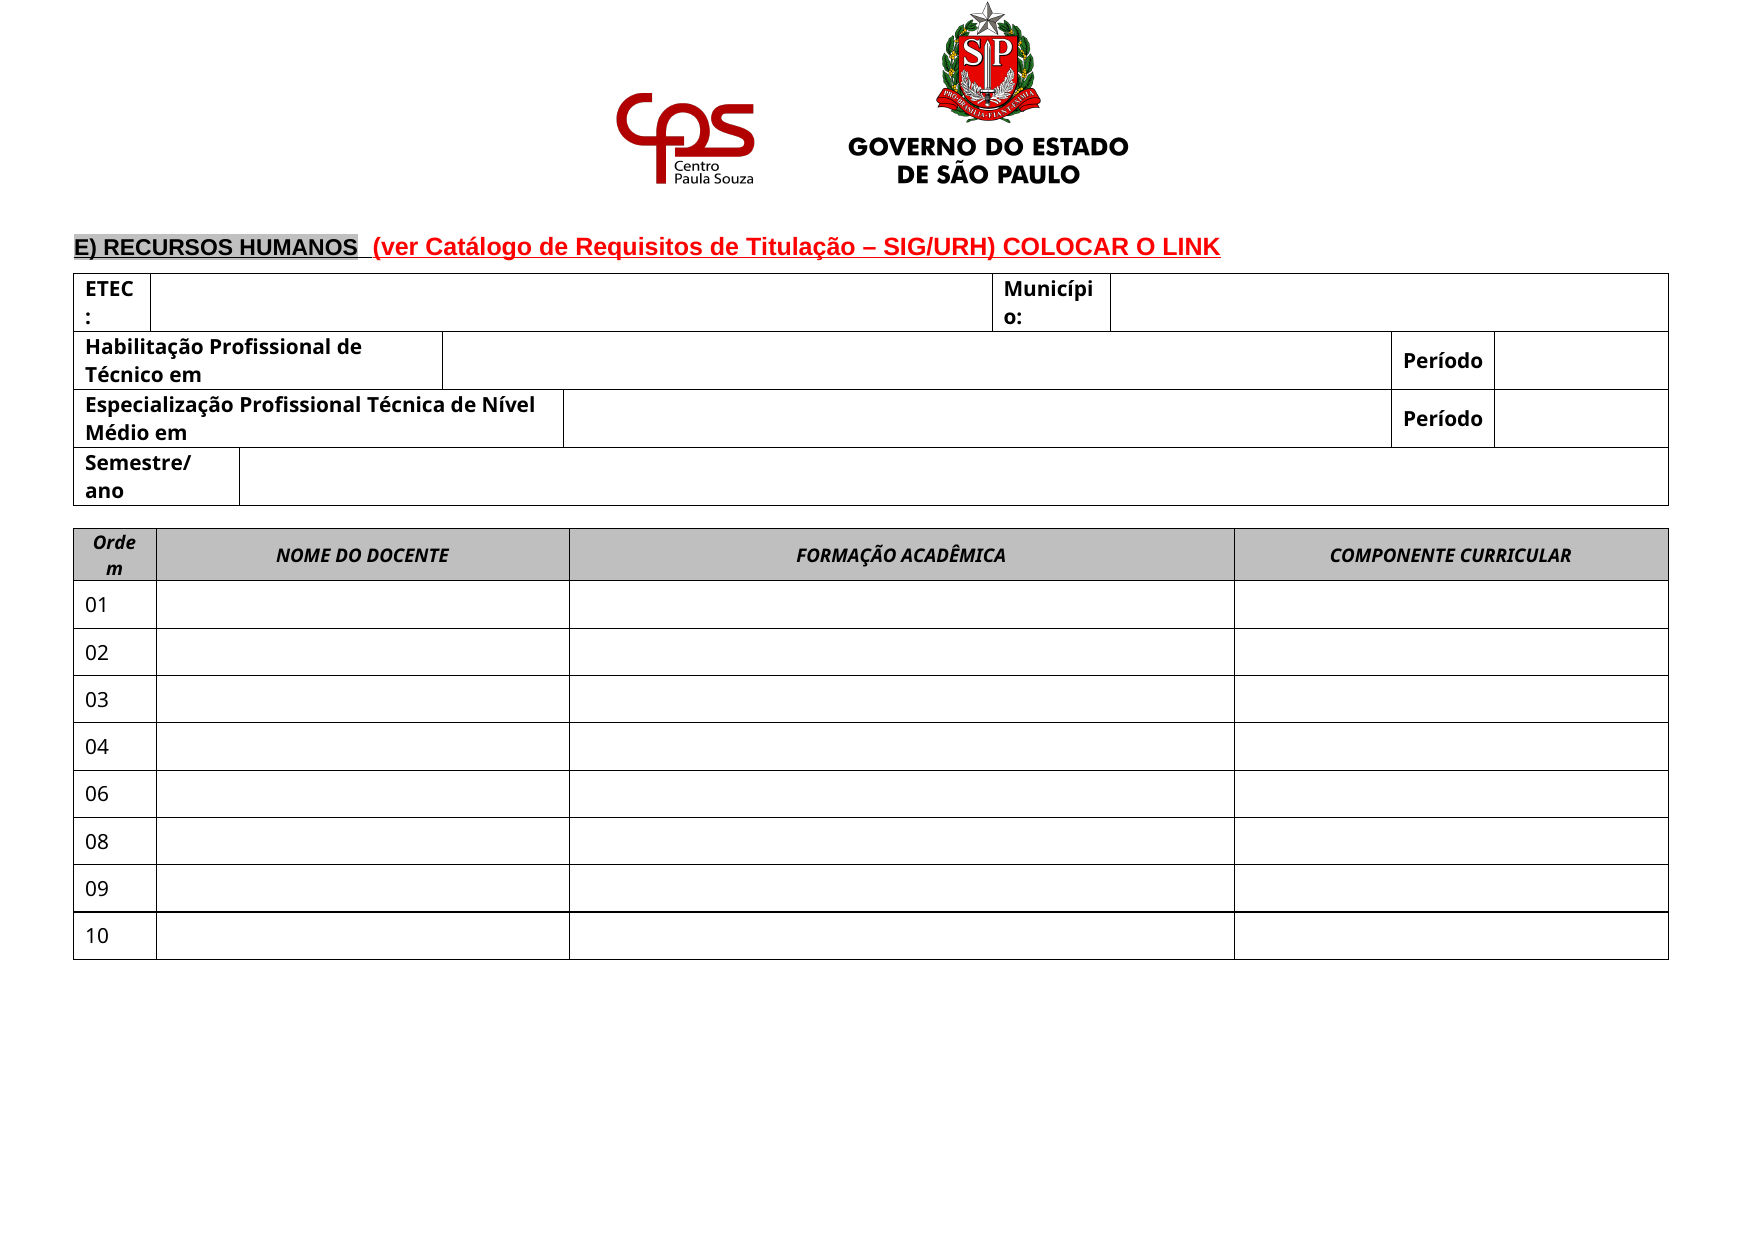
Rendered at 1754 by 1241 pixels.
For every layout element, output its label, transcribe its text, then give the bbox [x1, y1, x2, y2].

table_cell [1235, 723, 1668, 769]
subtitle E) RECURSOS HUMANOS (ver Catálogo de Requisitos de Titulação – SIG/URH) COLOCAR O LINK [74, 97, 1668, 260]
table_cell [157, 581, 569, 628]
table_cell [1235, 913, 1668, 959]
table_header NOME DO DOCENTE [157, 529, 569, 580]
table_cell 01 [74, 581, 156, 628]
table_cell [1495, 332, 1668, 389]
table_cell Período [1392, 332, 1494, 389]
table_cell [570, 676, 1234, 722]
table_cell Especialização Profissional Técnica de Nível Médio em [74, 390, 563, 447]
table_cell 09 [74, 865, 156, 911]
table_header FORMAÇÃO ACADÊMICA [570, 529, 1234, 580]
table_cell 02 [74, 629, 156, 675]
table_cell 04 [74, 723, 156, 769]
table_cell [1235, 676, 1668, 722]
table_cell 08 [74, 818, 156, 864]
table_cell [570, 771, 1234, 817]
table_cell [157, 629, 569, 675]
picture [611, 0, 1131, 195]
table_cell [157, 676, 569, 722]
table_cell [570, 629, 1234, 675]
table_cell [157, 818, 569, 864]
table_cell Habilitação Profissional de Técnico em [74, 332, 442, 389]
table_cell [157, 771, 569, 817]
table_cell [1235, 865, 1668, 911]
table_cell 06 [74, 771, 156, 817]
table_cell [1235, 818, 1668, 864]
table_header [1111, 274, 1668, 331]
table_cell Semestre/ano [74, 448, 239, 504]
table_cell [443, 332, 1391, 389]
table_header Ordem [74, 529, 156, 580]
table_cell [157, 913, 569, 959]
table_cell Período [1392, 390, 1494, 447]
table_cell [570, 723, 1234, 769]
table_cell [157, 865, 569, 911]
table_cell [1235, 581, 1668, 628]
table_cell [570, 818, 1234, 864]
table_header ETEC: [74, 274, 150, 331]
table_header [151, 274, 992, 331]
table_cell [570, 865, 1234, 911]
table_header COMPONENTE CURRICULAR [1235, 529, 1668, 580]
table_cell [1235, 771, 1668, 817]
table_cell [1495, 390, 1668, 447]
table_cell [240, 448, 1668, 504]
table_header Município: [993, 274, 1110, 331]
table_cell 03 [74, 676, 156, 722]
table_cell [570, 581, 1234, 628]
table_cell [157, 723, 569, 769]
table_cell 10 [74, 913, 156, 959]
table_cell [564, 390, 1391, 447]
table_cell [570, 913, 1234, 959]
table_cell [1235, 629, 1668, 675]
